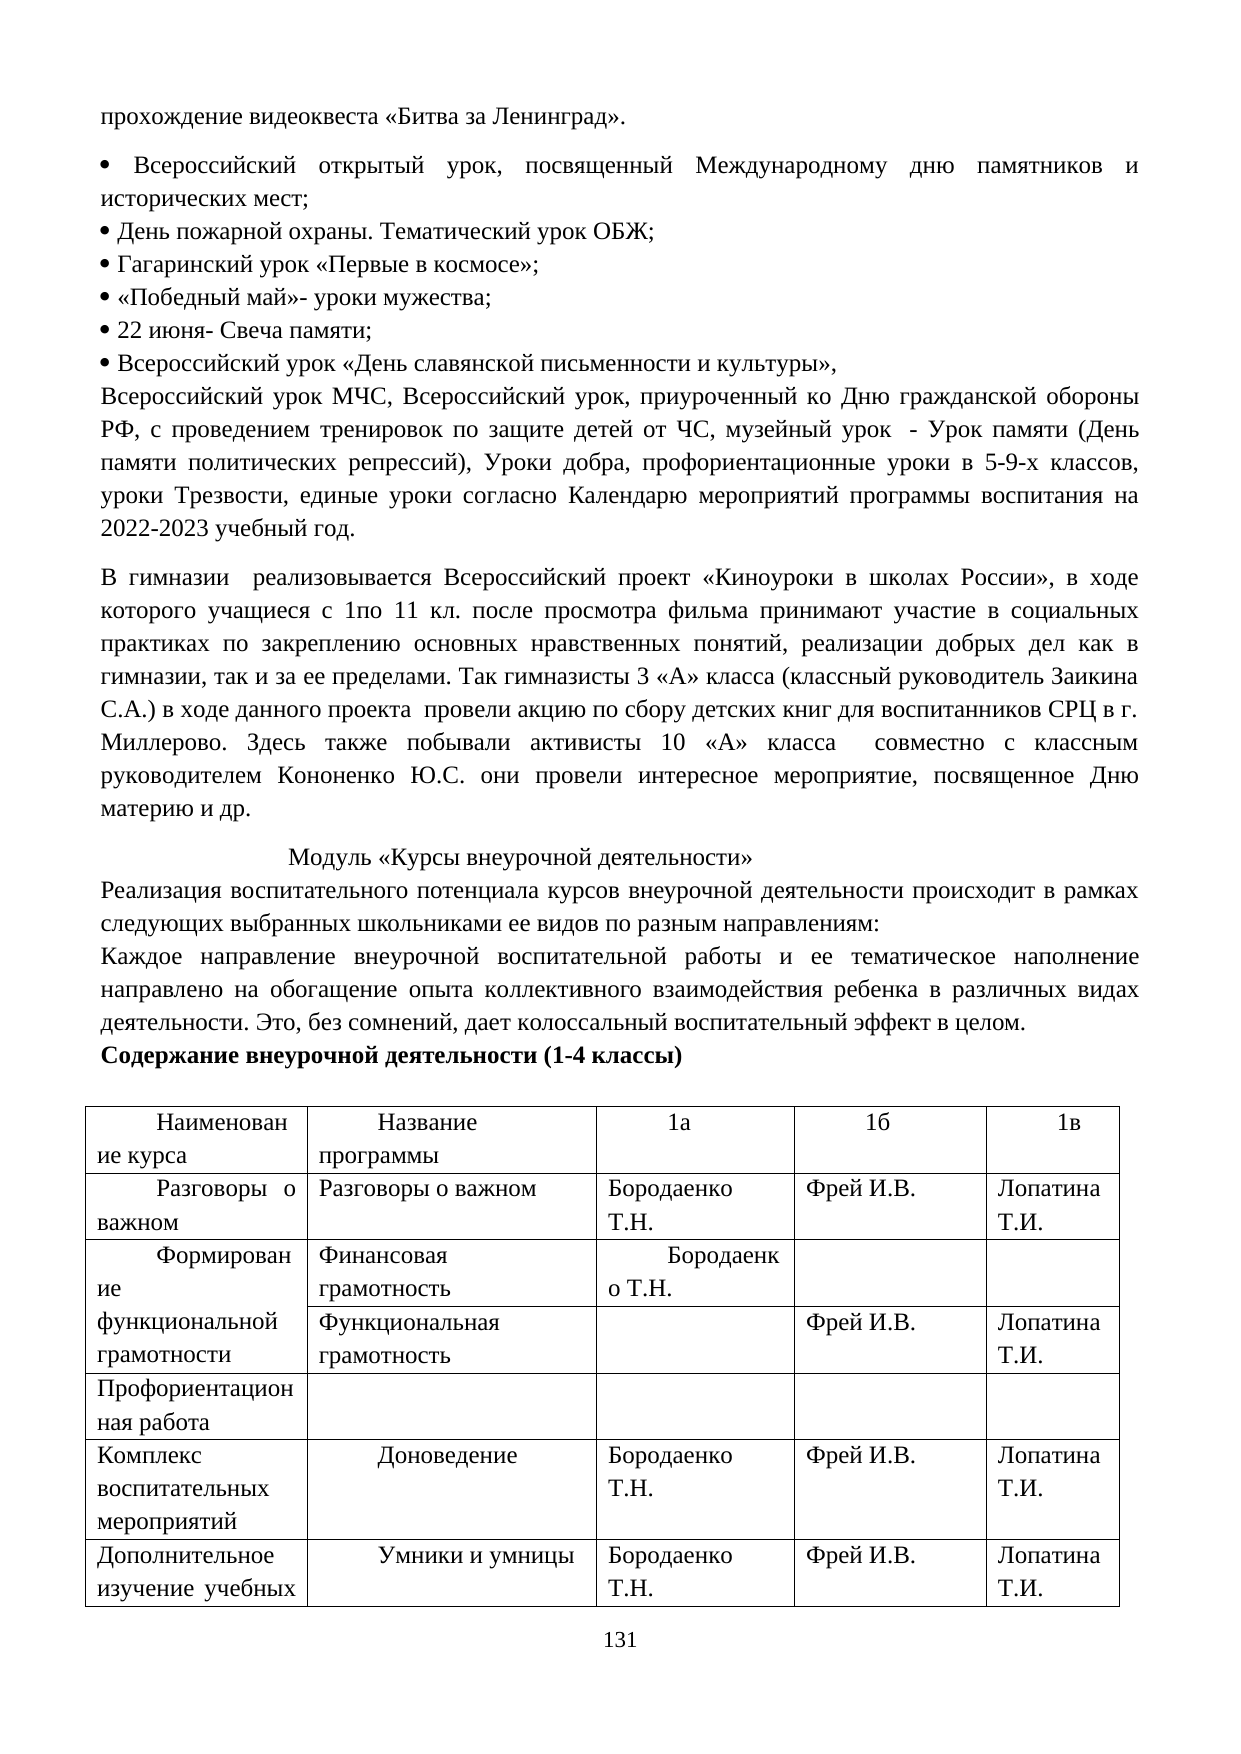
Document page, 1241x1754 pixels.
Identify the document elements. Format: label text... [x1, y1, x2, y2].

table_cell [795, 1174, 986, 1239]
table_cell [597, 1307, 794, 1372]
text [100, 101, 1140, 130]
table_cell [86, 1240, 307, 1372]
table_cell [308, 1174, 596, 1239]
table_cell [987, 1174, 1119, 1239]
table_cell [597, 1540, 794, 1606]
text Каждое направление внеурочной воспитательной работы и ее тематическое наполнение направлено на обогащение опыта коллективного взаимодействия ребенка в различных видах деятельности. Это, без сомнений, дает колоссальный воспитательный эффект в целом. [100, 941, 1140, 1036]
text Всероссийский открытый урок, посвященный Международному дню памятников и исторических мест; [100, 150, 1140, 212]
text Модуль «Курсы внеурочной деятельности» [100, 842, 1140, 870]
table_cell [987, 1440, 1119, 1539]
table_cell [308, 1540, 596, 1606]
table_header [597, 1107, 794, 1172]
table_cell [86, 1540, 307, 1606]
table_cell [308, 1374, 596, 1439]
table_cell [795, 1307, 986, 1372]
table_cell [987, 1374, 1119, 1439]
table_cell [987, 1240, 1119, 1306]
text Реализация воспитательного потенциала курсов внеурочной деятельности происходит в рамках следующих выбранных школьниками ее видов по разным направлениям: [100, 875, 1140, 936]
text День пожарной охраны. Тематический урок ОБЖ; [100, 216, 1140, 245]
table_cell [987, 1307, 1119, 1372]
text Всероссийский урок МЧС, Всероссийский урок, приуроченный ко Дню гражданской обороны РФ, с проведением тренировок по защите детей от ЧС, музейный урок - Урок памяти (День памяти политических репрессий), Уроки добра, профориентационные уроки в 5-9-х классов, уроки Трезвости, единые уроки согласно Календарю мероприятий программы воспитания на 2022-2023 учебный год. [100, 381, 1140, 542]
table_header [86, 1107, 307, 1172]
text Гагаринский урок «Первые в космосе»; [100, 249, 1140, 278]
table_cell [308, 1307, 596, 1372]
text Всероссийский урок «День славянской письменности и культуры», [100, 348, 1140, 377]
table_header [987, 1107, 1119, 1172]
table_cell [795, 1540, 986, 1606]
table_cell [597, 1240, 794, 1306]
text «Победный май»- уроки мужества; [100, 282, 1140, 311]
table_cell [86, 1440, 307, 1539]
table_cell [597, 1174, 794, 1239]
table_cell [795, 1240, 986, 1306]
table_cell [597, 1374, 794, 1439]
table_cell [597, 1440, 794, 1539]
text В гимназии реализовывается Всероссийский проект «Киноуроки в школах России», в ходе которого учащиеся с 1по 11 кл. после просмотра фильма принимают участие в социальных практиках по закреплению основных нравственных понятий, реализации добрых дел как в гимназии, так и за ее пределами. Так гимназисты 3 «А» класса (классный руководитель Заикина С.А.) в ходе данного проекта провели акцию по сбору детских книг для воспитанников СРЦ в г. Миллерово. Здесь также побывали активисты 10 «А» класса совместно с классным руководителем Кононенко Ю.С. они провели интересное мероприятие, посвященное Дню материю и др. [100, 562, 1140, 822]
text Содержание внеурочной деятельности (1-4 классы) [100, 1040, 1140, 1068]
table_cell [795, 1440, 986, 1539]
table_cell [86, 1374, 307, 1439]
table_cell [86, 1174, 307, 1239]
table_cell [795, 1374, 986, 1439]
text 22 июня- Свеча памяти; [100, 315, 1140, 344]
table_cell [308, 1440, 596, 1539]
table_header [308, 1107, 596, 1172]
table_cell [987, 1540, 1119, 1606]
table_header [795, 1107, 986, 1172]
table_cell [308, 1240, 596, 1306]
